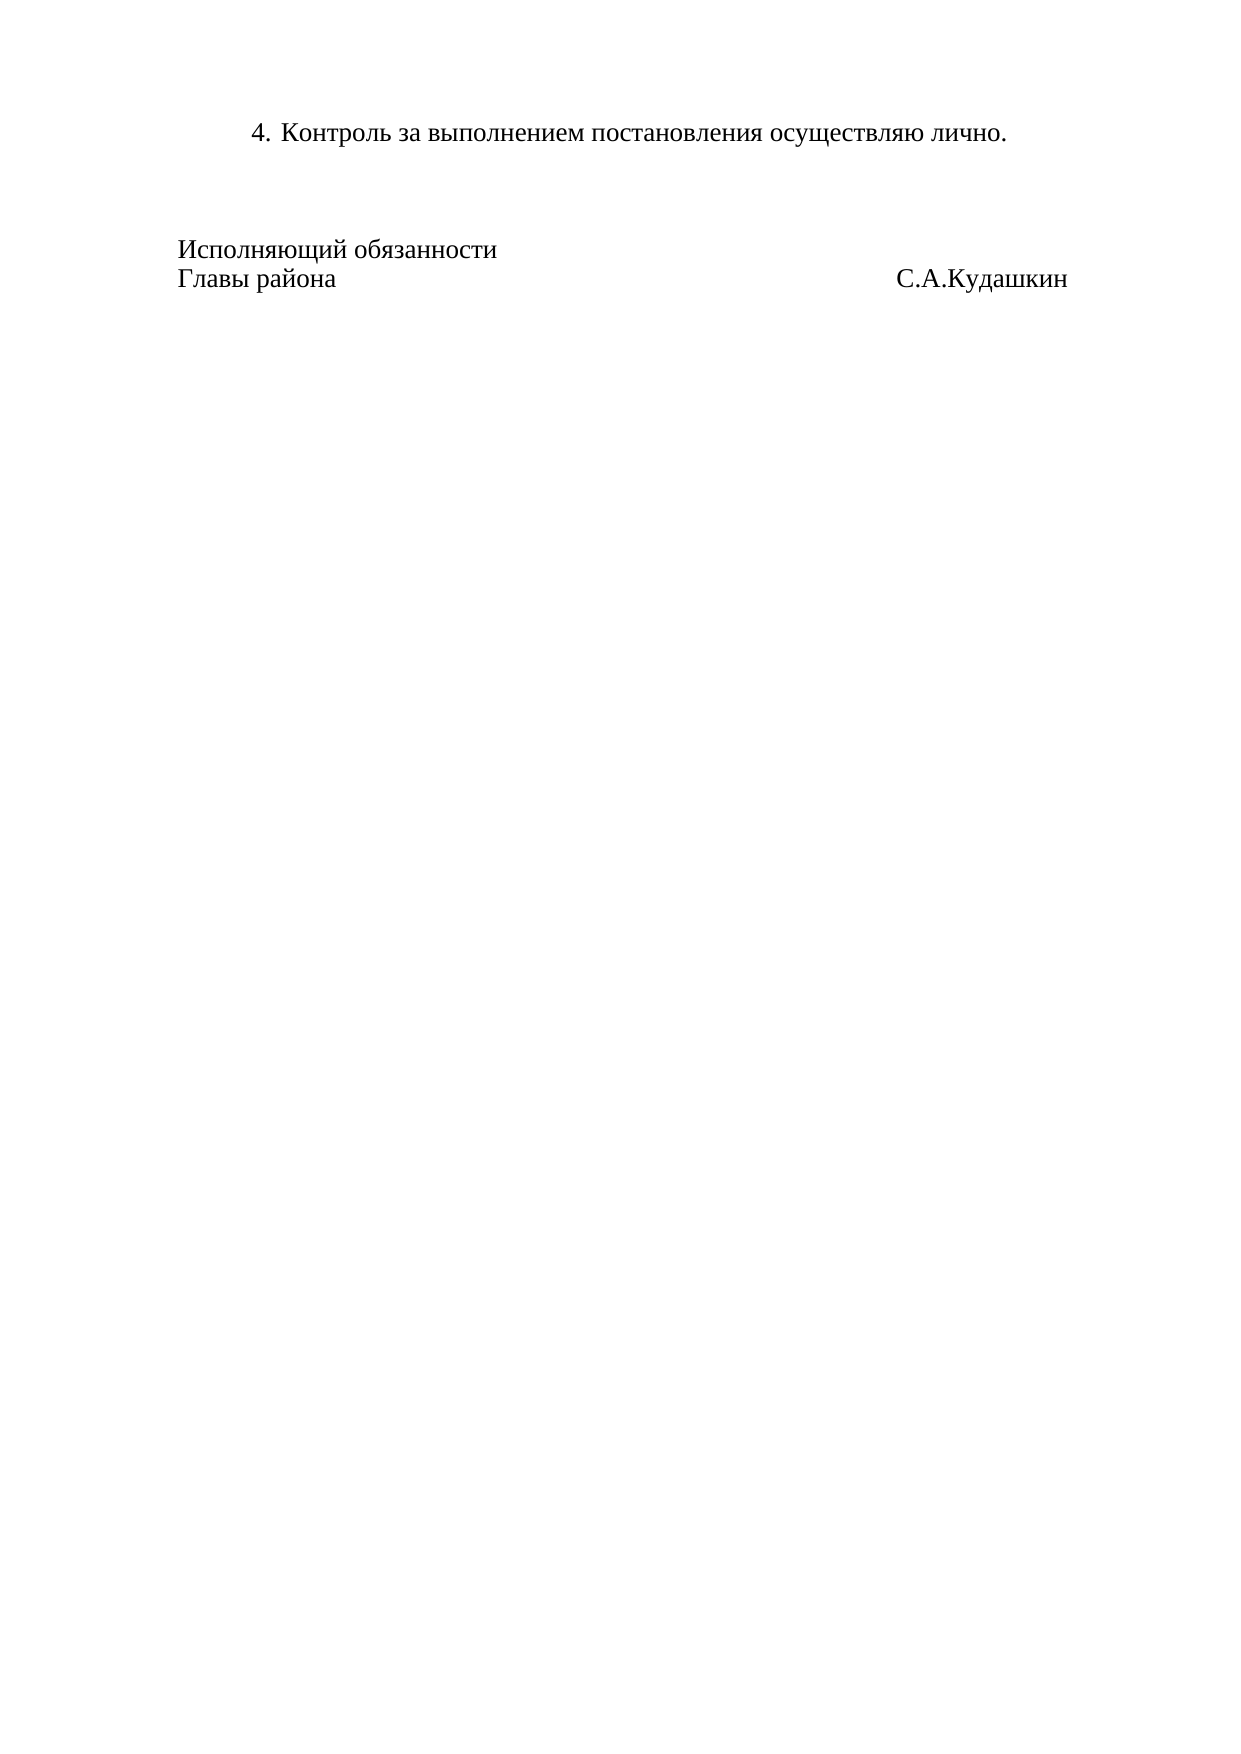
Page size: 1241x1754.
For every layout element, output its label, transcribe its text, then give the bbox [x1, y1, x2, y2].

text Главы района С.А.Кудашкин [177, 264, 1181, 293]
text Исполняющий обязанности [177, 235, 1181, 264]
list Контроль за выполнением постановления осуществляю лично. [177, 118, 1181, 147]
